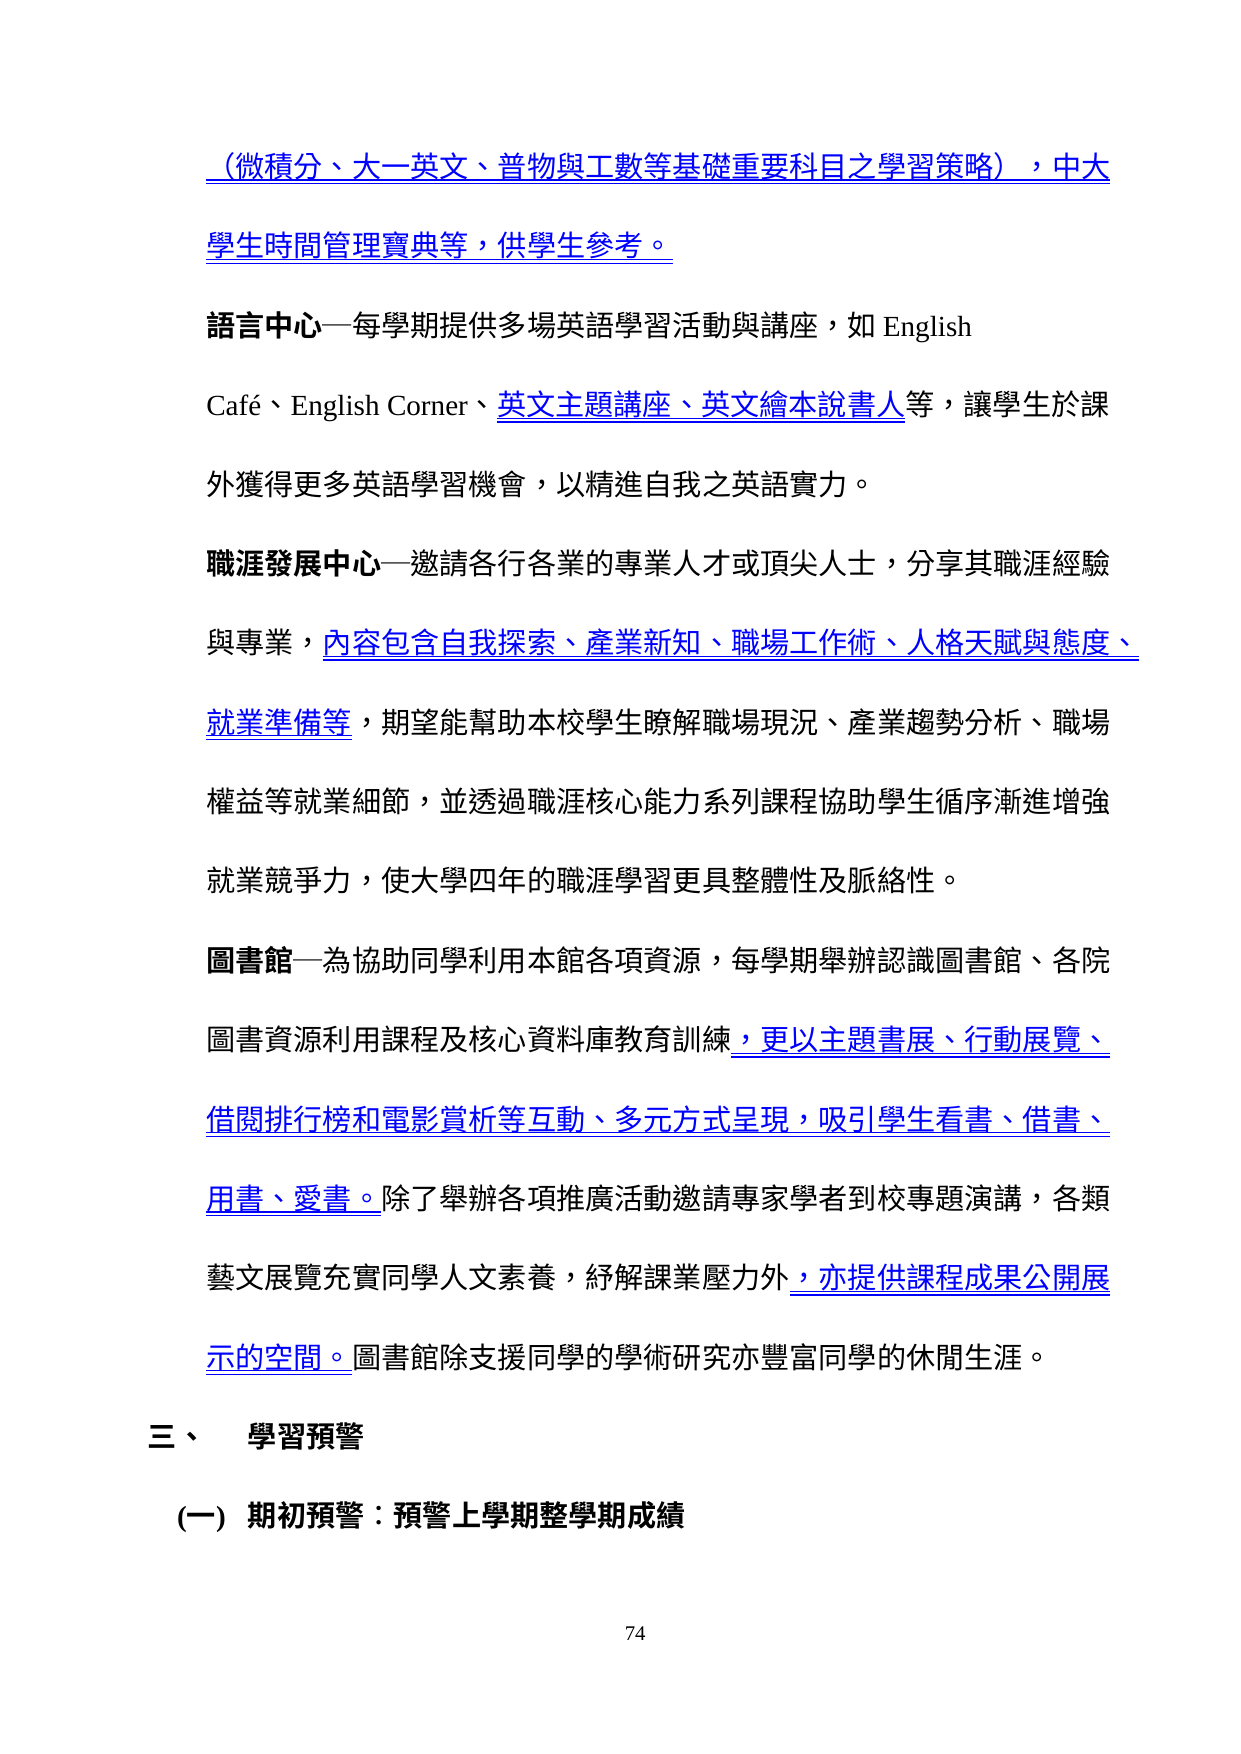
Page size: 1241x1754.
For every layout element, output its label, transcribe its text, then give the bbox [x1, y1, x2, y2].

list 學習預警 [148, 1395, 1122, 1474]
text 語言中心─每學期提供多場英語學習活動與講座，如English Café、English Corner、英文主題講座、英文繪本說書人等，讓學生於課外獲得更多英語學習機會，以精進自我之英語實力。 [206, 284, 1122, 522]
text 職涯發展中心─邀請各行各業的專業人才或頂尖人士，分享其職涯經驗與專業，內容包含自我探索、產業新知、職場工作術、人格天賦與態度、就業準備等，期望能幫助本校學生瞭解職場現況、產業趨勢分析、職場權益等就業細節，並透過職涯核心能力系列課程協助學生循序漸進增強就業競爭力，使大學四年的職涯學習更具整體性及脈絡性。 [206, 522, 1122, 919]
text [206, 125, 1122, 284]
list 期初預警：預警上學期整學期成績 [177, 1474, 1122, 1554]
text 圖書館─為協助同學利用本館各項資源，每學期舉辦認識圖書館、各院圖書資源利用課程及核心資料庫教育訓練，更以主題書展、行動展覽、借閱排行榜和電影賞析等互動、多元方式呈現，吸引學生看書、借書、用書、愛書。除了舉辦各項推廣活動邀請專家學者到校專題演講，各類藝文展覽充實同學人文素養，紓解課業壓力外，亦提供課程成果公開展示的空間。圖書館除支援同學的學術研究亦豐富同學的休閒生涯。 [206, 919, 1122, 1395]
